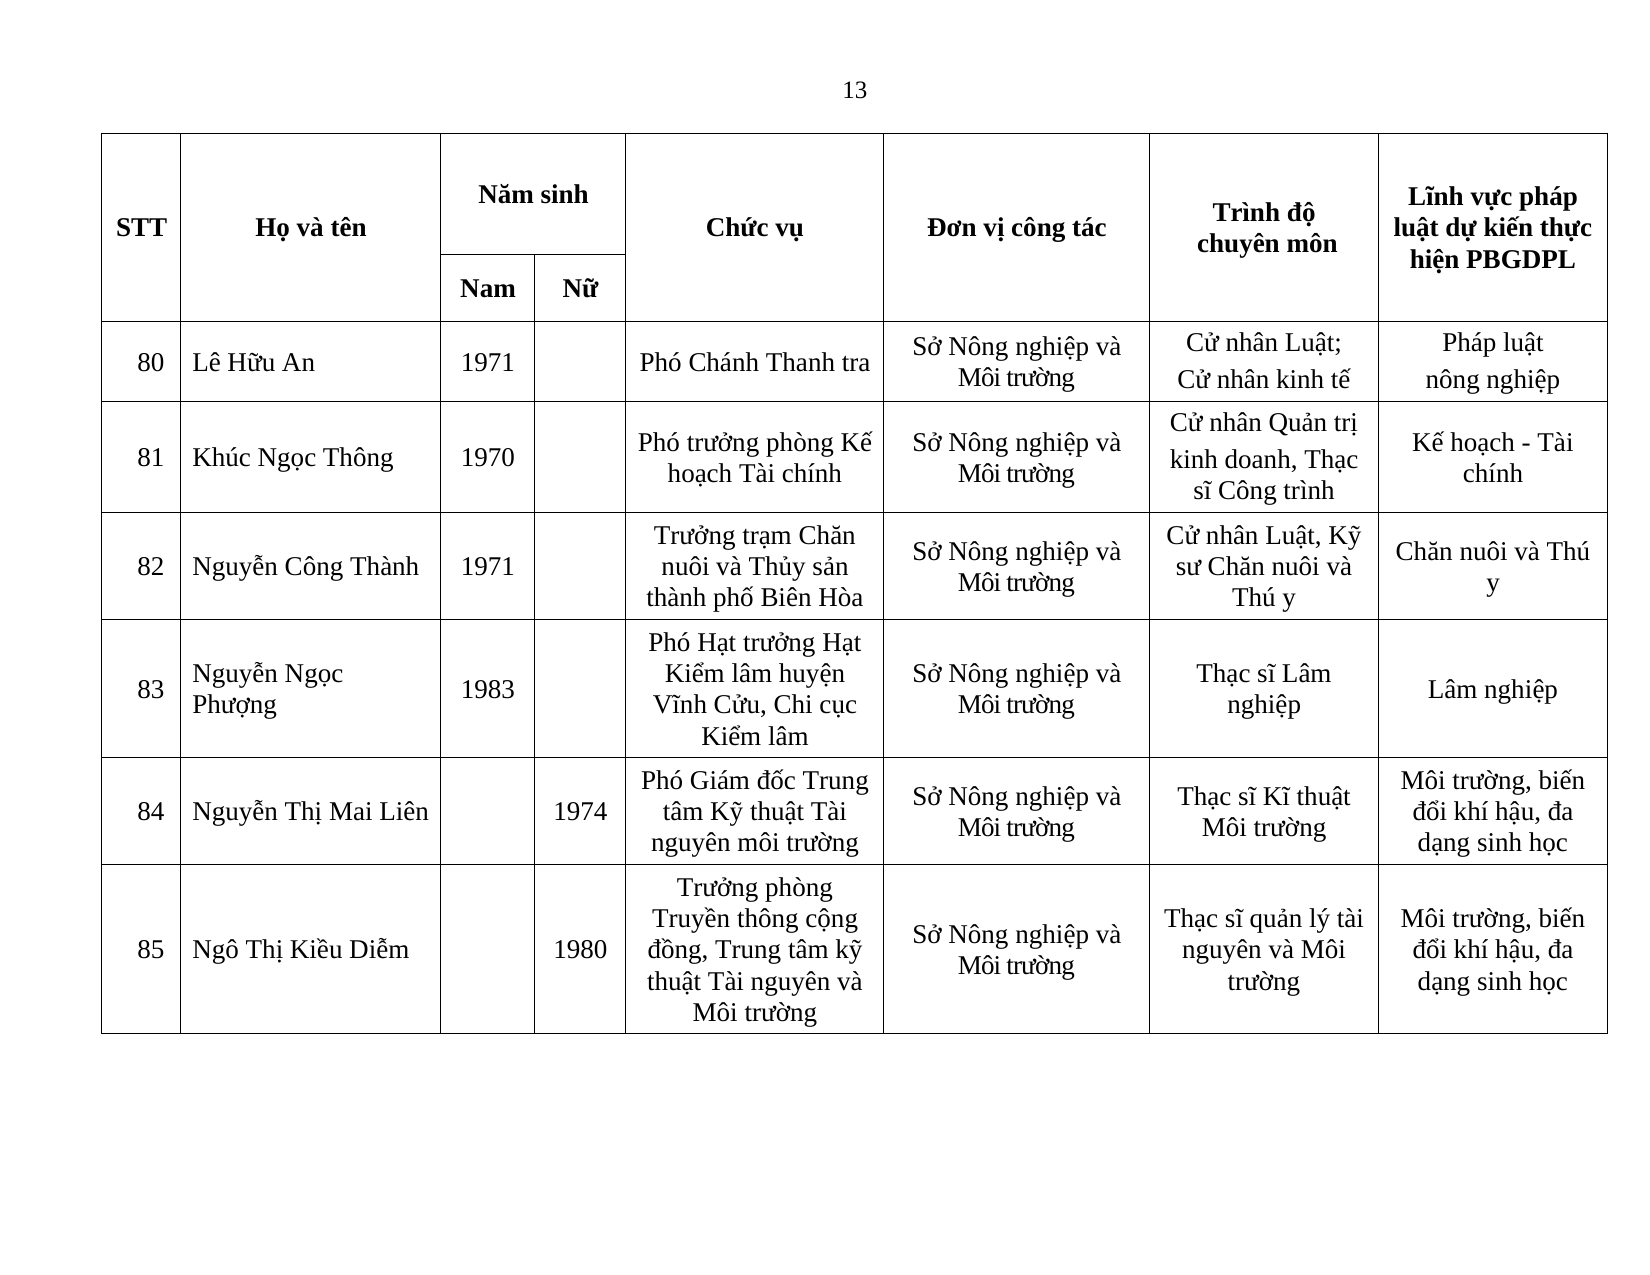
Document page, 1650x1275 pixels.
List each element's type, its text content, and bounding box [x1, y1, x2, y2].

table_cell Ngô Thị Kiều Diễm [181, 865, 440, 1033]
table_cell Nguyễn Ngọc Phượng [181, 620, 440, 757]
table_cell [535, 620, 625, 757]
table_cell Chăn nuôi và Thú y [1379, 513, 1607, 619]
table_cell Phó Chánh Thanh tra [626, 322, 883, 401]
table_cell Sở Nông nghiệp và Môi trường [884, 865, 1149, 1033]
table_cell Phó Giám đốc Trung tâm Kỹ thuật Tài nguyên môi trường [626, 758, 883, 864]
table_cell [102, 402, 180, 512]
table_cell [102, 865, 180, 1033]
table_cell 1971 [441, 322, 534, 401]
table_header Trình độ chuyên môn [1150, 134, 1378, 321]
table_cell Phó trưởng phòng Kế hoạch Tài chính [626, 402, 883, 512]
table_cell Nam [441, 255, 534, 321]
table_cell [535, 513, 625, 619]
table_header Lĩnh vực pháp luật dự kiến thực hiện PBGDPL [1379, 134, 1607, 321]
table_header Năm sinh [441, 134, 625, 254]
table_cell Phó Hạt trưởng Hạt Kiểm lâm huyện Vĩnh Cửu, Chi cục Kiểm lâm [626, 620, 883, 757]
table_cell Cử nhân Quản trị kinh doanh, Thạc sĩ Công trình [1150, 402, 1378, 512]
table_cell Sở Nông nghiệp và Môi trường [884, 513, 1149, 619]
table_cell Lê Hữu An [181, 322, 440, 401]
table_cell Môi trường, biến đổi khí hậu, đa dạng sinh học [1379, 865, 1607, 1033]
table_cell Nguyễn Công Thành [181, 513, 440, 619]
table_cell 1983 [441, 620, 534, 757]
table_header Đơn vị công tác [884, 134, 1149, 321]
table_cell [102, 620, 180, 757]
table_cell Nữ [535, 255, 625, 321]
table_cell Môi trường, biến đổi khí hậu, đa dạng sinh học [1379, 758, 1607, 864]
table_cell Sở Nông nghiệp và Môi trường [884, 758, 1149, 864]
table_cell [535, 402, 625, 512]
table_cell Sở Nông nghiệp và Môi trường [884, 620, 1149, 757]
table_cell Pháp luật nông nghiệp [1379, 322, 1607, 401]
table_cell 1974 [535, 758, 625, 864]
table_cell Sở Nông nghiệp và Môi trường [884, 402, 1149, 512]
table_cell [441, 758, 534, 864]
table_cell Cử nhân Luật, Kỹ sư Chăn nuôi và Thú y [1150, 513, 1378, 619]
table_cell [102, 513, 180, 619]
table_cell [102, 322, 180, 401]
table_cell Cử nhân Luật; Cử nhân kinh tế [1150, 322, 1378, 401]
table_cell Kế hoạch - Tài chính [1379, 402, 1607, 512]
table_cell Khúc Ngọc Thông [181, 402, 440, 512]
table_cell 1980 [535, 865, 625, 1033]
table_header STT [102, 134, 180, 321]
table_cell Thạc sĩ Lâm nghiệp [1150, 620, 1378, 757]
table_cell [535, 322, 625, 401]
table_cell Trưởng phòng Truyền thông cộng đồng, Trung tâm kỹ thuật Tài nguyên và Môi trường [626, 865, 883, 1033]
table_cell Sở Nông nghiệp và Môi trường [884, 322, 1149, 401]
table_cell Lâm nghiệp [1379, 620, 1607, 757]
table_header Chức vụ [626, 134, 883, 321]
table_cell [102, 758, 180, 864]
table_header Họ và tên [181, 134, 440, 321]
table_cell Trưởng trạm Chăn nuôi và Thủy sản thành phố Biên Hòa [626, 513, 883, 619]
table_cell Thạc sĩ quản lý tài nguyên và Môi trường [1150, 865, 1378, 1033]
table_cell Thạc sĩ Kĩ thuật Môi trường [1150, 758, 1378, 864]
table_cell 1970 [441, 402, 534, 512]
table_cell Nguyễn Thị Mai Liên [181, 758, 440, 864]
table_cell [441, 865, 534, 1033]
table_cell 1971 [441, 513, 534, 619]
